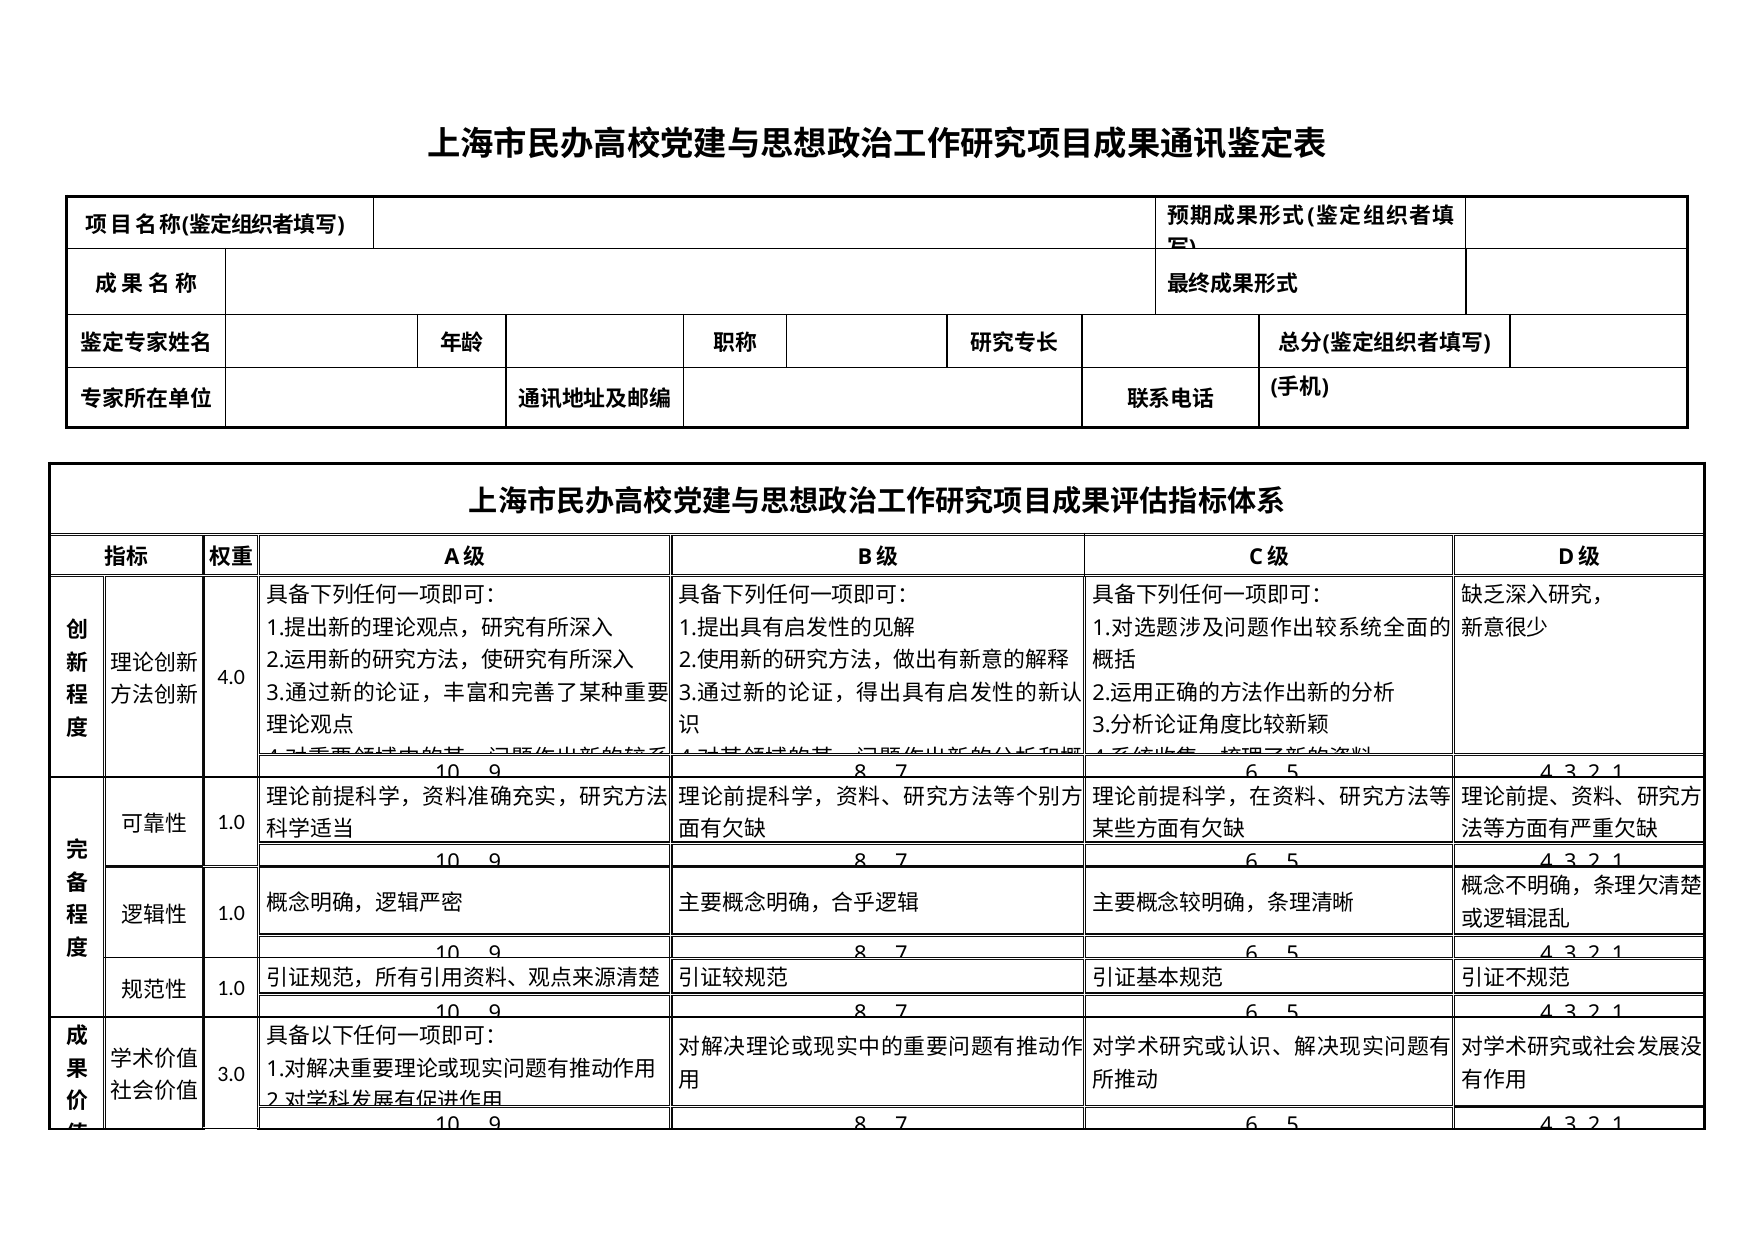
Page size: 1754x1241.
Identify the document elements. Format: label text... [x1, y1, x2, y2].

table_cell 年龄 [418, 315, 505, 367]
table_cell 6 5 [1086, 1108, 1452, 1128]
table_cell 规范性 [106, 958, 202, 1016]
table_cell 3.0 [203, 1018, 259, 1128]
table_cell 联系电话 [1083, 368, 1258, 426]
table_cell 8 7 [673, 937, 1083, 957]
table_cell A级 [260, 536, 669, 574]
table_cell 成 果 价 值 [51, 1018, 103, 1128]
table_cell 专家所在单位 [68, 368, 225, 426]
table_cell 概念明确，逻辑严密 [260, 868, 669, 933]
table_header [1466, 198, 1686, 248]
table_header 项 目 名 称(鉴定组织者填写) [68, 198, 373, 248]
table_cell 对学术研究或认识、解决现实问题有所推动 [1086, 1018, 1452, 1104]
table_cell 8 7 [673, 1108, 1083, 1128]
table_cell 主要概念较明确，条理清晰 [1086, 868, 1452, 933]
table_cell 4 3 2 1 [1455, 996, 1703, 1016]
table_cell [226, 249, 1155, 314]
table_cell 可靠性 [106, 778, 202, 865]
table_cell 创 新 程 度 [51, 577, 103, 776]
table_cell 引证基本规范 [1086, 960, 1452, 992]
table_cell 10 9 [260, 996, 669, 1016]
table_cell 8 7 [673, 845, 1083, 865]
table_cell 通讯地址及邮编 [507, 368, 683, 426]
table_cell 鉴定专家姓名 [68, 315, 225, 367]
table_cell 4 3 2 1 [1455, 845, 1703, 865]
table_cell D级 [1455, 536, 1703, 574]
table_cell 4.0 [205, 577, 257, 776]
table_cell C级 [1085, 536, 1452, 574]
table_cell 10 9 [260, 845, 669, 865]
table_cell [787, 315, 946, 367]
table_cell 成 果 名 称 [68, 249, 225, 314]
table_header 上海市民办高校党建与思想政治工作研究项目成果评估指标体系 [51, 465, 1703, 532]
table_cell 概念不明确，条理欠清楚或逻辑混乱 [1455, 868, 1703, 933]
table_cell 8 7 [673, 996, 1083, 1016]
table_cell 引证较规范 [673, 960, 1083, 992]
table_cell 最终成果形式 [1156, 249, 1465, 314]
table_cell 1.0 [205, 958, 257, 1016]
table_cell 8 7 [673, 756, 1083, 776]
table_cell [1467, 249, 1686, 314]
table_cell 引证不规范 [1455, 960, 1703, 992]
table_header [374, 198, 1155, 248]
table_cell 10 9 [260, 937, 669, 957]
table_cell 职称 [684, 315, 786, 367]
table_cell 理论前提科学，在资料、研究方法等某些方面有欠缺 [1086, 778, 1452, 841]
table_cell [1511, 315, 1686, 367]
table_cell [507, 315, 683, 367]
table_cell 主要概念明确，合乎逻辑 [673, 868, 1083, 933]
table_cell 6 5 [1086, 996, 1452, 1016]
table_cell 理论创新 方法创新 [106, 577, 202, 776]
table_cell (手机) (宅) [1260, 368, 1686, 426]
table_cell [1083, 315, 1258, 367]
table_cell 具备下列任何一项即可： 1.提出具有启发性的见解 2.使用新的研究方法，做出有新意的解释 3.通过新的论证，得出具有启发性的新认识 4.对某领域的某一问题作出新的分析和概括 [673, 577, 1083, 753]
table_cell 完 备 程 度 [51, 778, 103, 1016]
table_cell 1.0 [205, 868, 257, 957]
table_cell 6 5 [1086, 756, 1452, 776]
table_cell 学术价值 社会价值 [106, 1018, 202, 1128]
table_cell 具备下列任何一项即可： 1.提出新的理论观点，研究有所深入 2.运用新的研究方法，使研究有所深入 3.通过新的论证，丰富和完善了某种重要理论观点 4.对重要领域中的某一问题作出新的较系统的分析和概括 [260, 577, 669, 753]
table_cell 缺乏深入研究， 新意很少 [1455, 577, 1703, 753]
table_cell 研究专长 [948, 315, 1081, 367]
table_cell 4 3 2 1 [1455, 937, 1703, 957]
table_cell 理论前提科学，资料准确充实，研究方法科学适当 [260, 778, 669, 841]
table_cell 4 3 2 1 [1455, 756, 1703, 776]
table_cell 1.0 [205, 778, 257, 865]
table_cell 10 9 [260, 756, 669, 776]
subtitle 上海市民办高校党建与思想政治工作研究项目成果通讯鉴定表 [75, 109, 1679, 174]
table_cell B级 [673, 536, 1084, 574]
table_cell 对学术研究或社会发展没有作用 [1455, 1018, 1703, 1104]
table_cell 指标 [51, 536, 202, 574]
table_cell 具备下列任何一项即可： 1.对选题涉及问题作出较系统全面的概括 2.运用正确的方法作出新的分析 3.分析论证角度比较新颖 4.系统收集、梳理了新的资料 [1086, 577, 1452, 753]
table_header 预期成果形式(鉴定组织者填写) [1156, 198, 1465, 248]
table_cell 对解决理论或现实中的重要问题有推动作用 [673, 1018, 1083, 1104]
table_cell 10 9 [260, 1108, 669, 1128]
table_cell 4 3 2 1 [1455, 1108, 1703, 1128]
table_cell 总分(鉴定组织者填写) [1260, 315, 1509, 367]
table_cell 理论前提、资料、研究方法等方面有严重欠缺 [1455, 778, 1703, 841]
table_cell 理论前提科学，资料、研究方法等个别方面有欠缺 [673, 778, 1083, 841]
table_cell 引证规范，所有引用资料、观点来源清楚 [260, 958, 669, 992]
table_cell [226, 368, 505, 426]
table_cell [684, 368, 1081, 426]
table_cell [226, 315, 417, 367]
table_cell 6 5 [1086, 937, 1452, 957]
table_cell 逻辑性 [106, 868, 202, 957]
table_cell 6 5 [1086, 845, 1452, 865]
table_cell 权重 [205, 536, 257, 574]
table_cell 具备以下任何一项即可： 1.对解决重要理论或现实问题有推动作用 2.对学科发展有促进作用 [260, 1018, 669, 1104]
